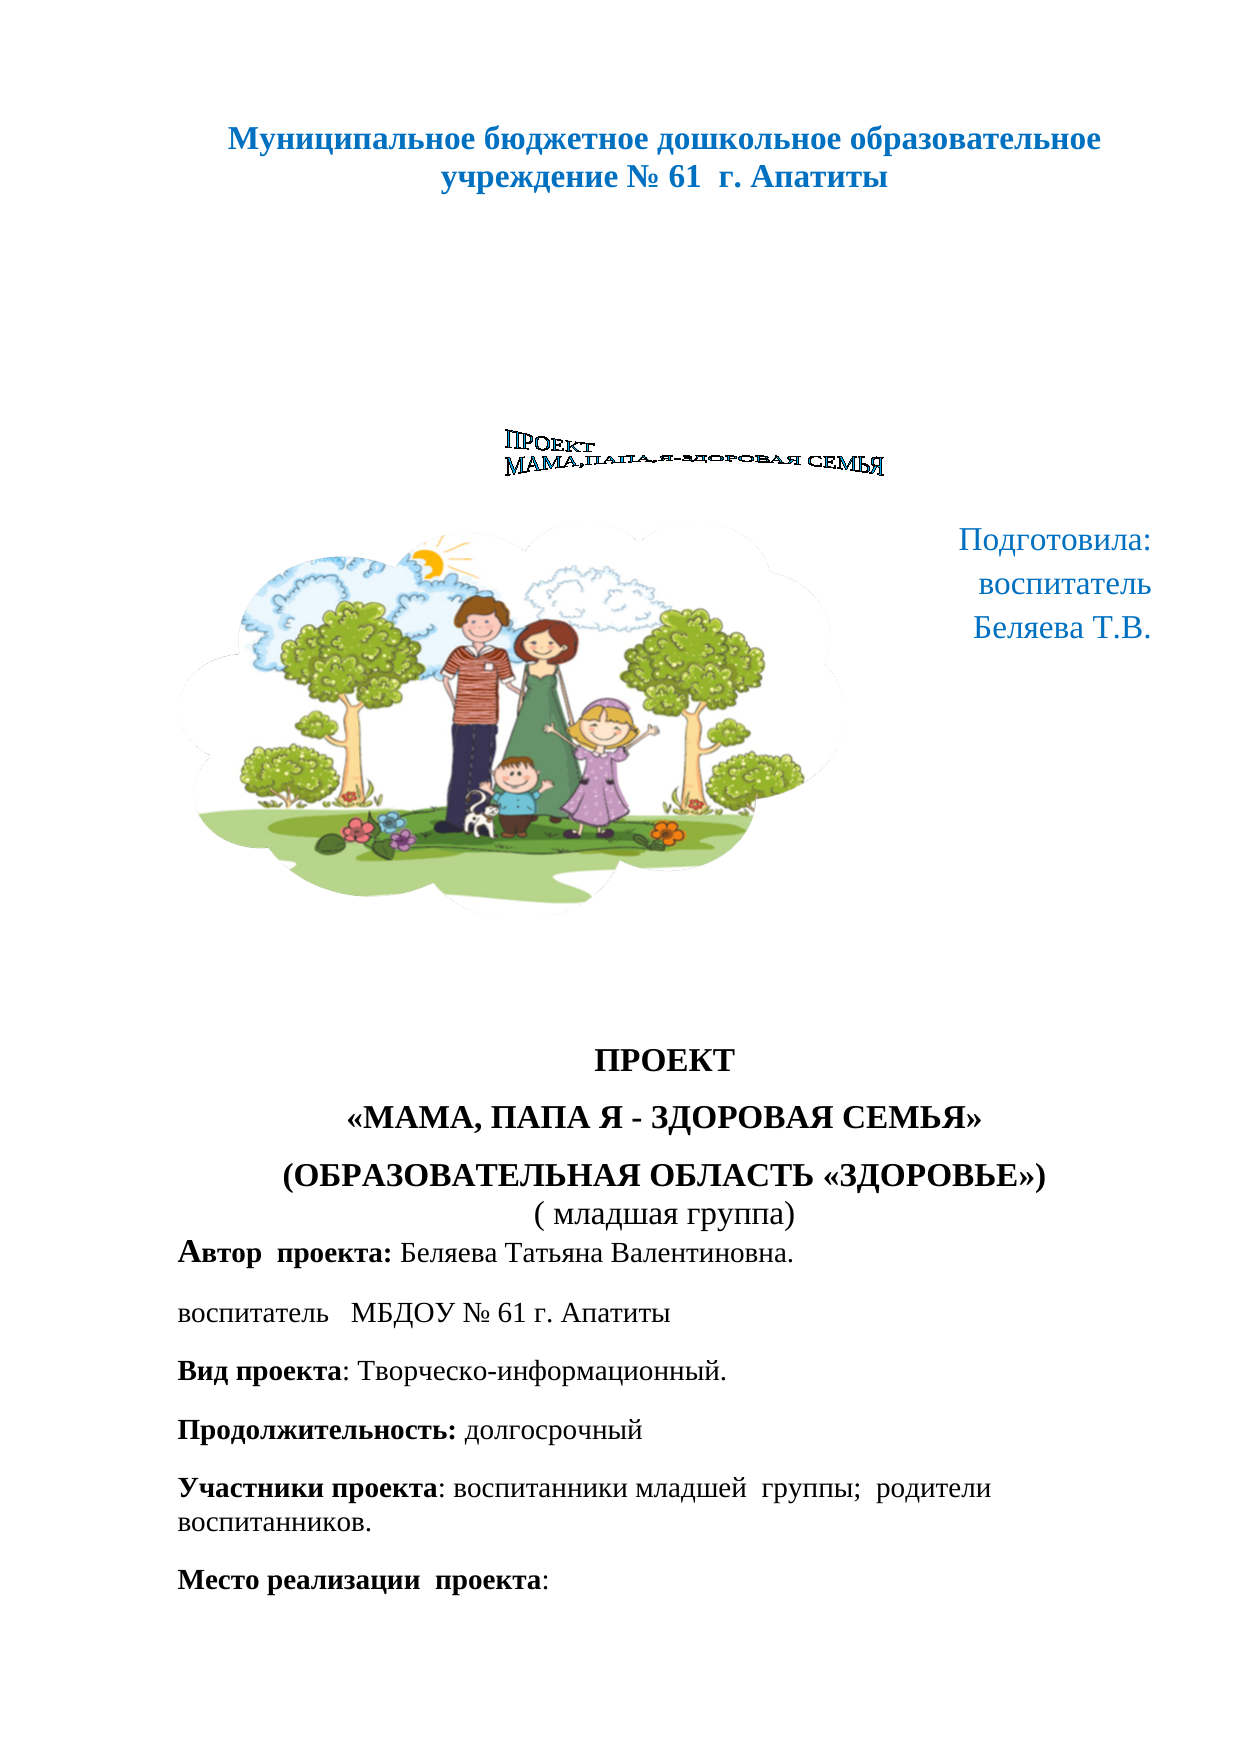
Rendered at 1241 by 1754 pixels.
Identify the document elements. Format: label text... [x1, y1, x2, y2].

text «МАМА, ПАПА Я - ЗДОРОВАЯ СЕМЬЯ» [177, 1097, 1152, 1136]
text воспитатель МБДОУ № . Апатиты [177, 1295, 1152, 1328]
text Автор проекта: Беляева Татьяна Валентиновна. [177, 1231, 1152, 1270]
text Место реализации проекта: [177, 1562, 1152, 1596]
text Продолжительность: долгосрочный [177, 1412, 1152, 1445]
text Муниципальное бюджетное дошкольное образовательное учреждение № 61 г. Апатиты [177, 118, 1152, 195]
text Вид проекта: Творческо-информационный. [177, 1353, 1152, 1387]
text (ОБРАЗОВАТЕЛЬНАЯ ОБЛАСТЬ «ЗДОРОВЬЕ») [177, 1155, 1152, 1193]
text Участники проекта: воспитанники младшей группы; родители воспитанников. [177, 1470, 1152, 1537]
picture [177, 521, 845, 920]
text ПРОЕКТ [177, 1040, 1152, 1078]
text ( младшая группа) [177, 1193, 1152, 1231]
